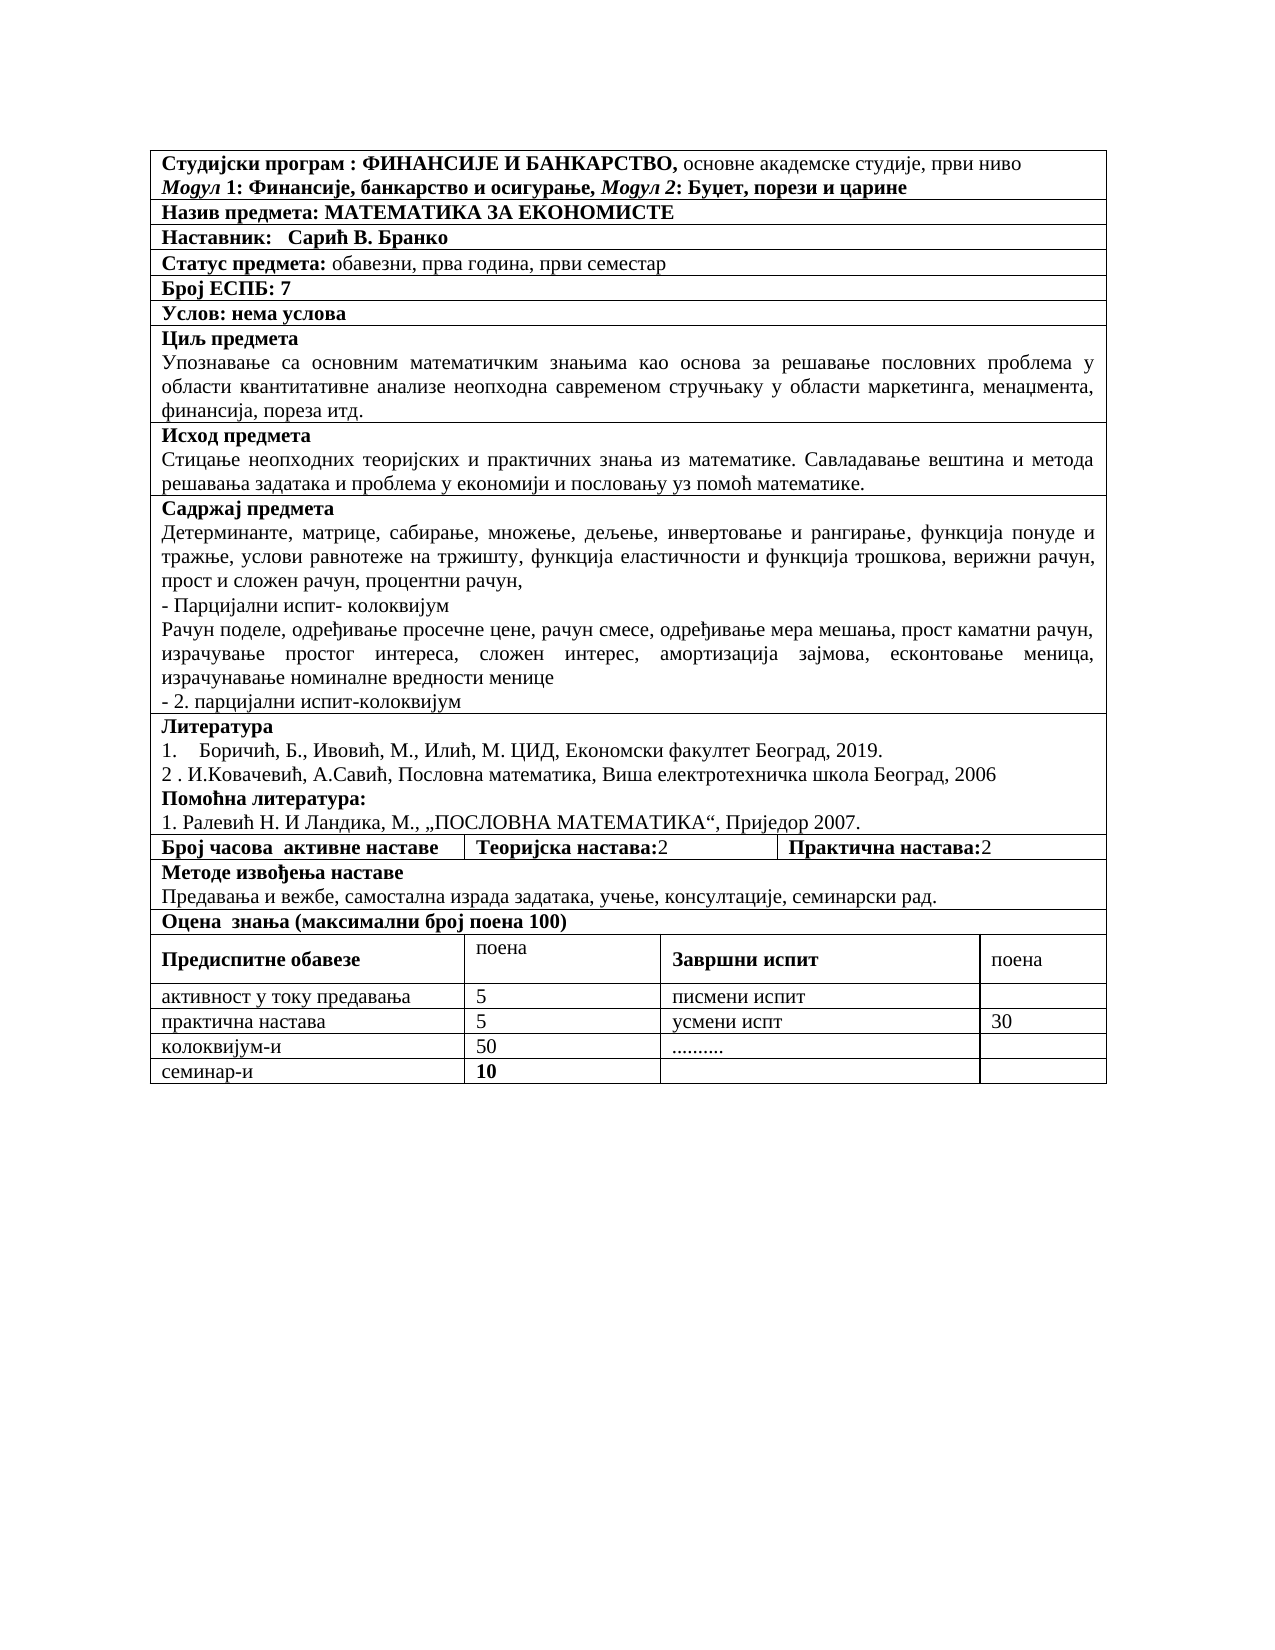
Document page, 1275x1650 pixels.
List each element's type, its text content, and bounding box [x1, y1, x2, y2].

table_cell .......... [661, 1034, 979, 1058]
table_cell 5 [465, 1009, 660, 1033]
table_cell Оцена знања (максимални број поена 100) [151, 910, 1106, 933]
table_cell Методе извођења наставе Предавања и вежбе, самостална израда задатака, учење, консултације, семинарски рад. [151, 860, 1106, 908]
table_cell поена [981, 935, 1106, 983]
table_cell писмени испит [661, 984, 979, 1008]
table_cell Број часова активне наставе [151, 835, 464, 859]
table_cell [981, 1034, 1106, 1058]
table_cell Литература Боричић, Б., Ивовић, М., Илић, М. ЦИД, Економски факултет Београд, 2019. 2 . И.Ковачевић, А.Савић, Пословна математика, Виша електротехничка школа Београд, 2006 Помоћна литература: 1. Ралевић Н. И Ландика, М., „ПОСЛОВНА МАТЕМАТИКА“, Приједор 2007. [151, 714, 1106, 834]
table_cell 10 [465, 1059, 660, 1083]
table_cell Исход предмета Стицање неопходних теоријских и практичних знања из математике. Савладавање вештина и метода решавања задатака и проблема у економији и пословању уз помоћ математике. [151, 423, 1106, 495]
table_cell 5 [465, 984, 660, 1008]
table_cell Статус предмета: обавезни, прва година, први семестар [151, 250, 1106, 274]
table_cell Назив предмета: МАТЕМАТИКА ЗА ЕКОНОМИСТЕ [151, 200, 1106, 224]
table_cell поена [465, 935, 660, 983]
table_cell семинар-и [151, 1059, 464, 1083]
table_cell 30 [981, 1009, 1106, 1033]
table_cell Предиспитне обавезе [151, 935, 464, 983]
table_cell 50 [465, 1034, 660, 1058]
table_cell [661, 1059, 979, 1083]
table_cell [981, 1059, 1106, 1083]
table_cell [981, 984, 1106, 1008]
table_cell колоквијум-и [151, 1034, 464, 1058]
table_cell Теоријска настава:2 [465, 835, 777, 859]
table_cell Практична настава:2 [778, 835, 1106, 859]
table_cell активност у току предавања [151, 984, 464, 1008]
table_cell Услов: нема услова [151, 301, 1106, 325]
table_cell Број ЕСПБ: 7 [151, 276, 1106, 299]
table_cell практична настава [151, 1009, 464, 1033]
table_cell Наставник: Сарић В. Бранко [151, 225, 1106, 249]
table_cell Садржај предмета Детерминанте, матрице, сабирање, множење, дељење, инвертовање и рангирање, функција понуде и тражње, услови равнотеже на тржишту, функција еластичности и функција трошкова, верижни рачун, прост и сложен рачун, процентни рачун, - Парцијални испит- колоквијум Рачун поделе, одређивање просечне цене, рачун смесе, одређивање мера мешања, прост каматни рачун, израчување простог интереса, сложен интерес, амортизација зајмова, есконтовање меница, израчунавање номиналне вредности менице - 2. парцијални испит-колоквијум [151, 496, 1106, 713]
table_header Студијски програм : ФИНАНСИЈЕ И БАНКАРСТВО, основне академске студије, први ниво Модул 1: Финансије, банкарство и осигурање, Модул 2: Буџет, порези и царине [151, 151, 1106, 199]
table_cell Циљ предмета Упознавање са основним математичким знањима као основа за решавање пословних проблема у области квантитативне анализе неопходна савременом стручњаку у области маркетинга, менаџмента, финансија, пореза итд. [151, 326, 1106, 422]
table_cell Завршни испит [661, 935, 979, 983]
table_cell усмени испт [661, 1009, 979, 1033]
